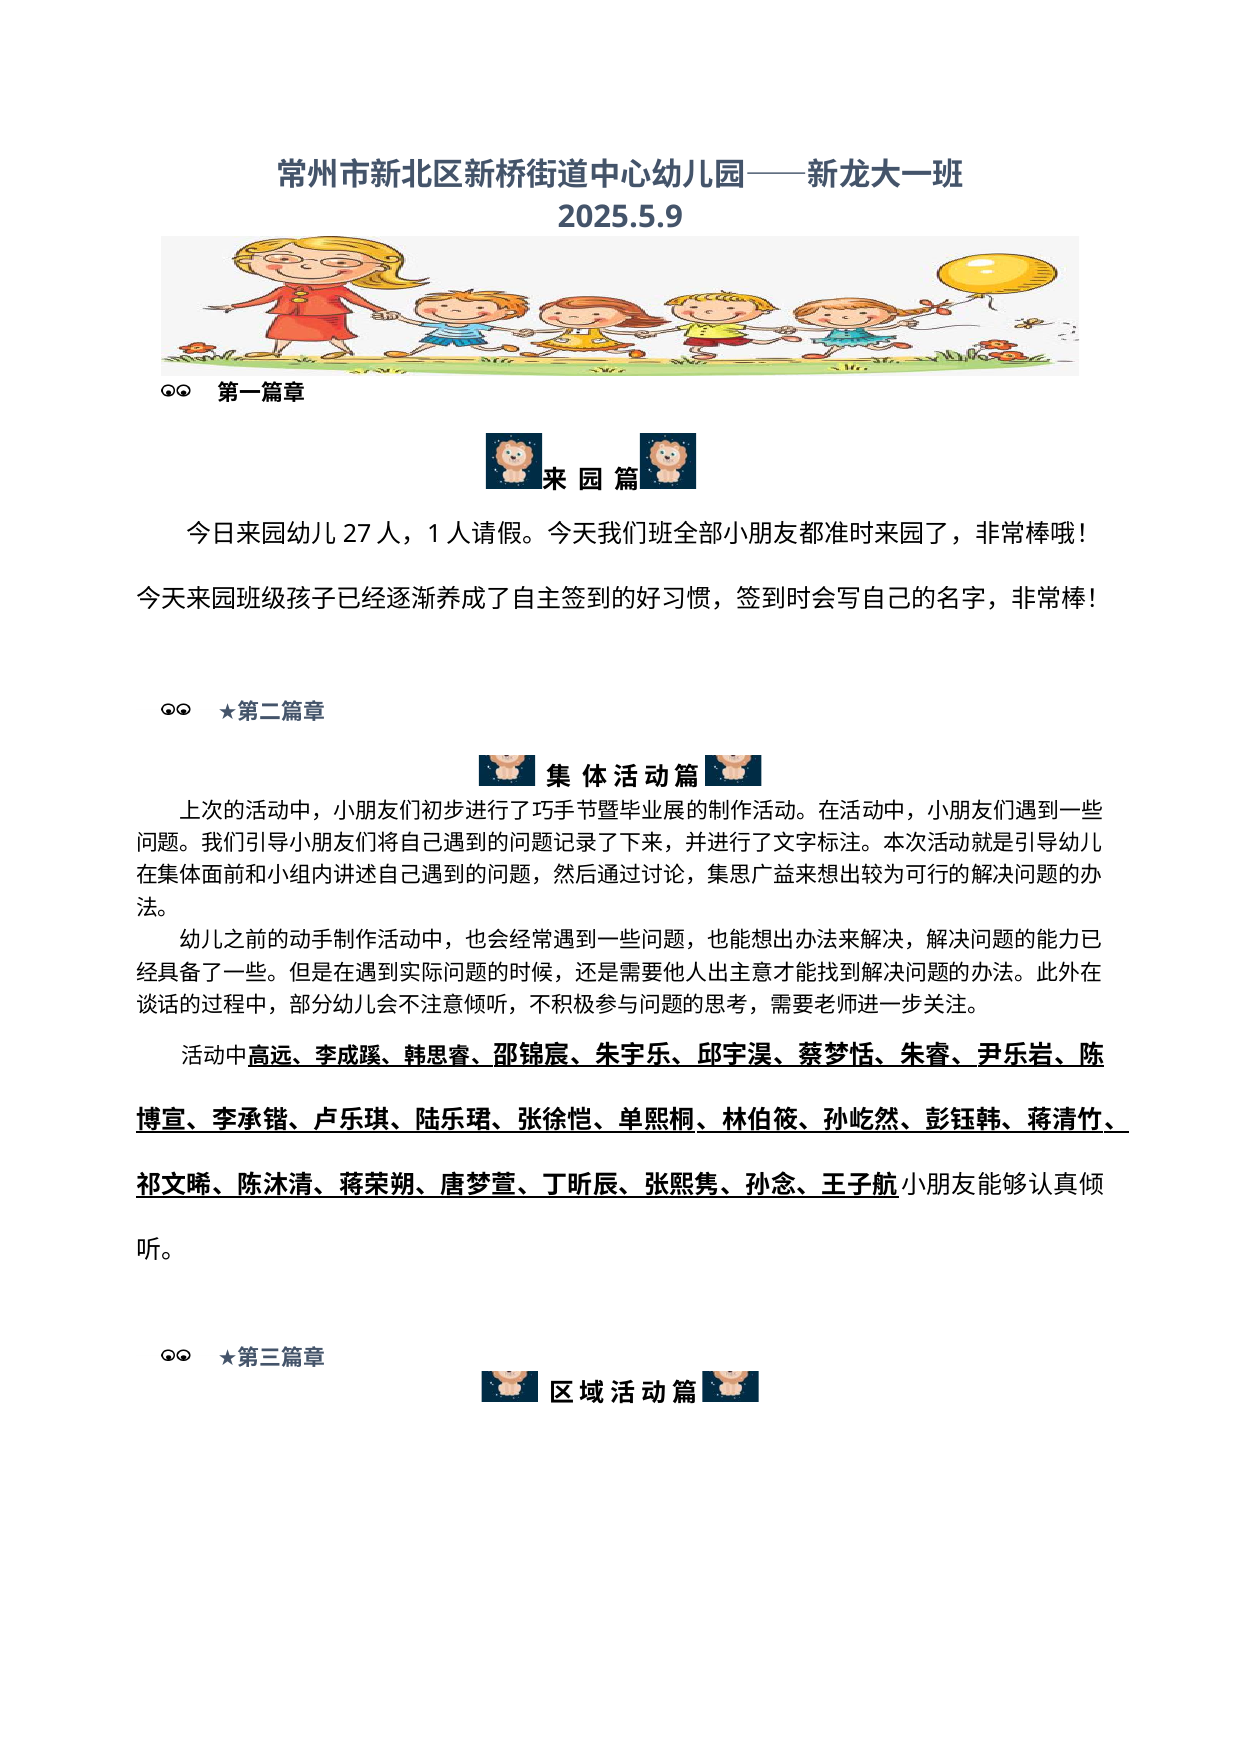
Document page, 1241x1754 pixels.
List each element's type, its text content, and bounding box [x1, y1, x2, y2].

text 第一篇章 [136, 375, 1104, 407]
picture [135, 695, 218, 720]
picture [481, 1371, 538, 1402]
picture [705, 755, 762, 786]
text 上次的活动中，小朋友们初步进行了巧手节暨毕业展的制作活动。在活动中，小朋友们遇到一些问题。我们引导小朋友们将自己遇到的问题记录了下来，并进行了文字标注。本次活动就是引导幼儿在集体面前和小组内讲述自己遇到的问题，然后通过讨论，集思广益来想出较为可行的解决问题的办法。 [136, 793, 1104, 923]
picture [702, 1371, 759, 1402]
text 集 体 活 动 篇 [136, 755, 1104, 793]
text 今日来园幼儿27人，1人请假。今天我们班全部小朋友都准时来园了，非常棒哦！今天来园班级孩子已经逐渐养成了自主签到的好习惯，签到时会写自己的名字，非常棒！ [136, 499, 1104, 629]
text 常州市新北区新桥街道中心幼儿园——新龙大一班 [136, 149, 1104, 194]
picture [485, 433, 543, 489]
text 活动中高远、李成蹊、韩思睿、邵锦宸、朱宇乐、邱宇淏、蔡梦恬、朱睿、尹乐岩、陈博宣、李承锴、卢乐琪、陆乐珺、张徐恺、单熙桐、林伯筱、孙屹然、彭钰韩、蒋清竹、祁文晞、陈沐清、蒋荣朔、唐梦萱、丁昕辰、张熙隽、孙念、王子航小朋友能够认真倾听。 [136, 1020, 1104, 1280]
text 幼儿之前的动手制作活动中，也会经常遇到一些问题，也能想出办法来解决，解决问题的能力已经具备了一些。但是在遇到实际问题的时候，还是需要他人出主意才能找到解决问题的办法。此外在谈话的过程中，部分幼儿会不注意倾听，不积极参与问题的思考，需要老师进一步关注。 [136, 923, 1104, 1020]
picture [639, 433, 697, 489]
picture [135, 377, 218, 401]
text 来 园 篇 [136, 434, 1104, 499]
text ★第二篇章 [136, 694, 1104, 726]
picture [478, 755, 536, 786]
picture [135, 1341, 218, 1366]
picture [161, 236, 1080, 376]
text ★第三篇章 [136, 1340, 1104, 1372]
text 区 域 活 动 篇 [136, 1372, 1104, 1409]
